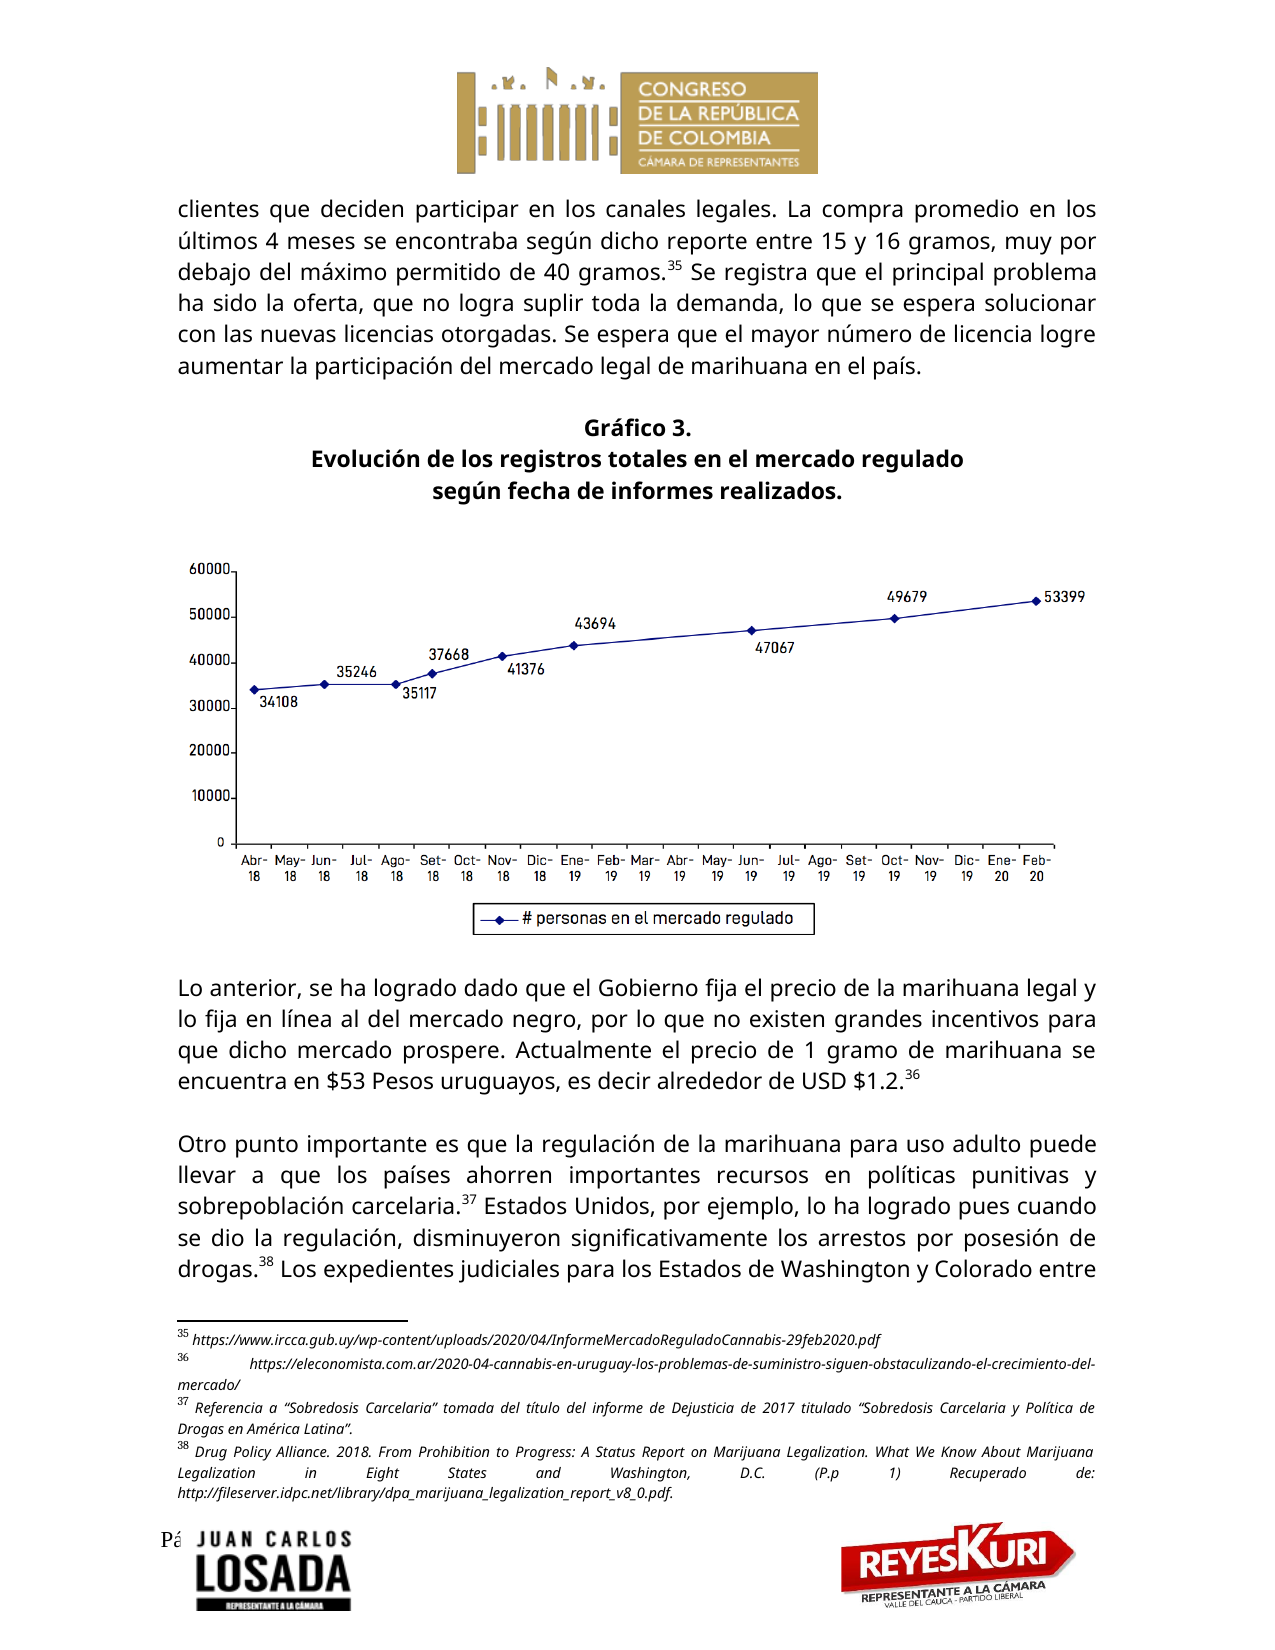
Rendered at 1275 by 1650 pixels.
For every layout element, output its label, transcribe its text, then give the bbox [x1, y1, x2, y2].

picture [177, 537, 1095, 941]
picture [180, 1522, 359, 1611]
text Gráfico 3. [177, 412, 1098, 443]
text Evolución de los registros totales en el mercado regulado [177, 443, 1098, 475]
text según fecha de informes realizados. [177, 475, 1098, 506]
text Lo anterior, se ha logrado dado que el Gobierno fija el precio de la marihuana legal y lo fija en línea al del mercado negro, por lo que no existen grandes incentivos para que dicho mercado prospere. Actualmente el precio de 1 gramo de marihuana se encuentra en $53 Pesos uruguayos, es decir alrededor de USD $1.2. [177, 972, 1098, 1097]
picture [457, 67, 818, 174]
picture [841, 1522, 1077, 1608]
